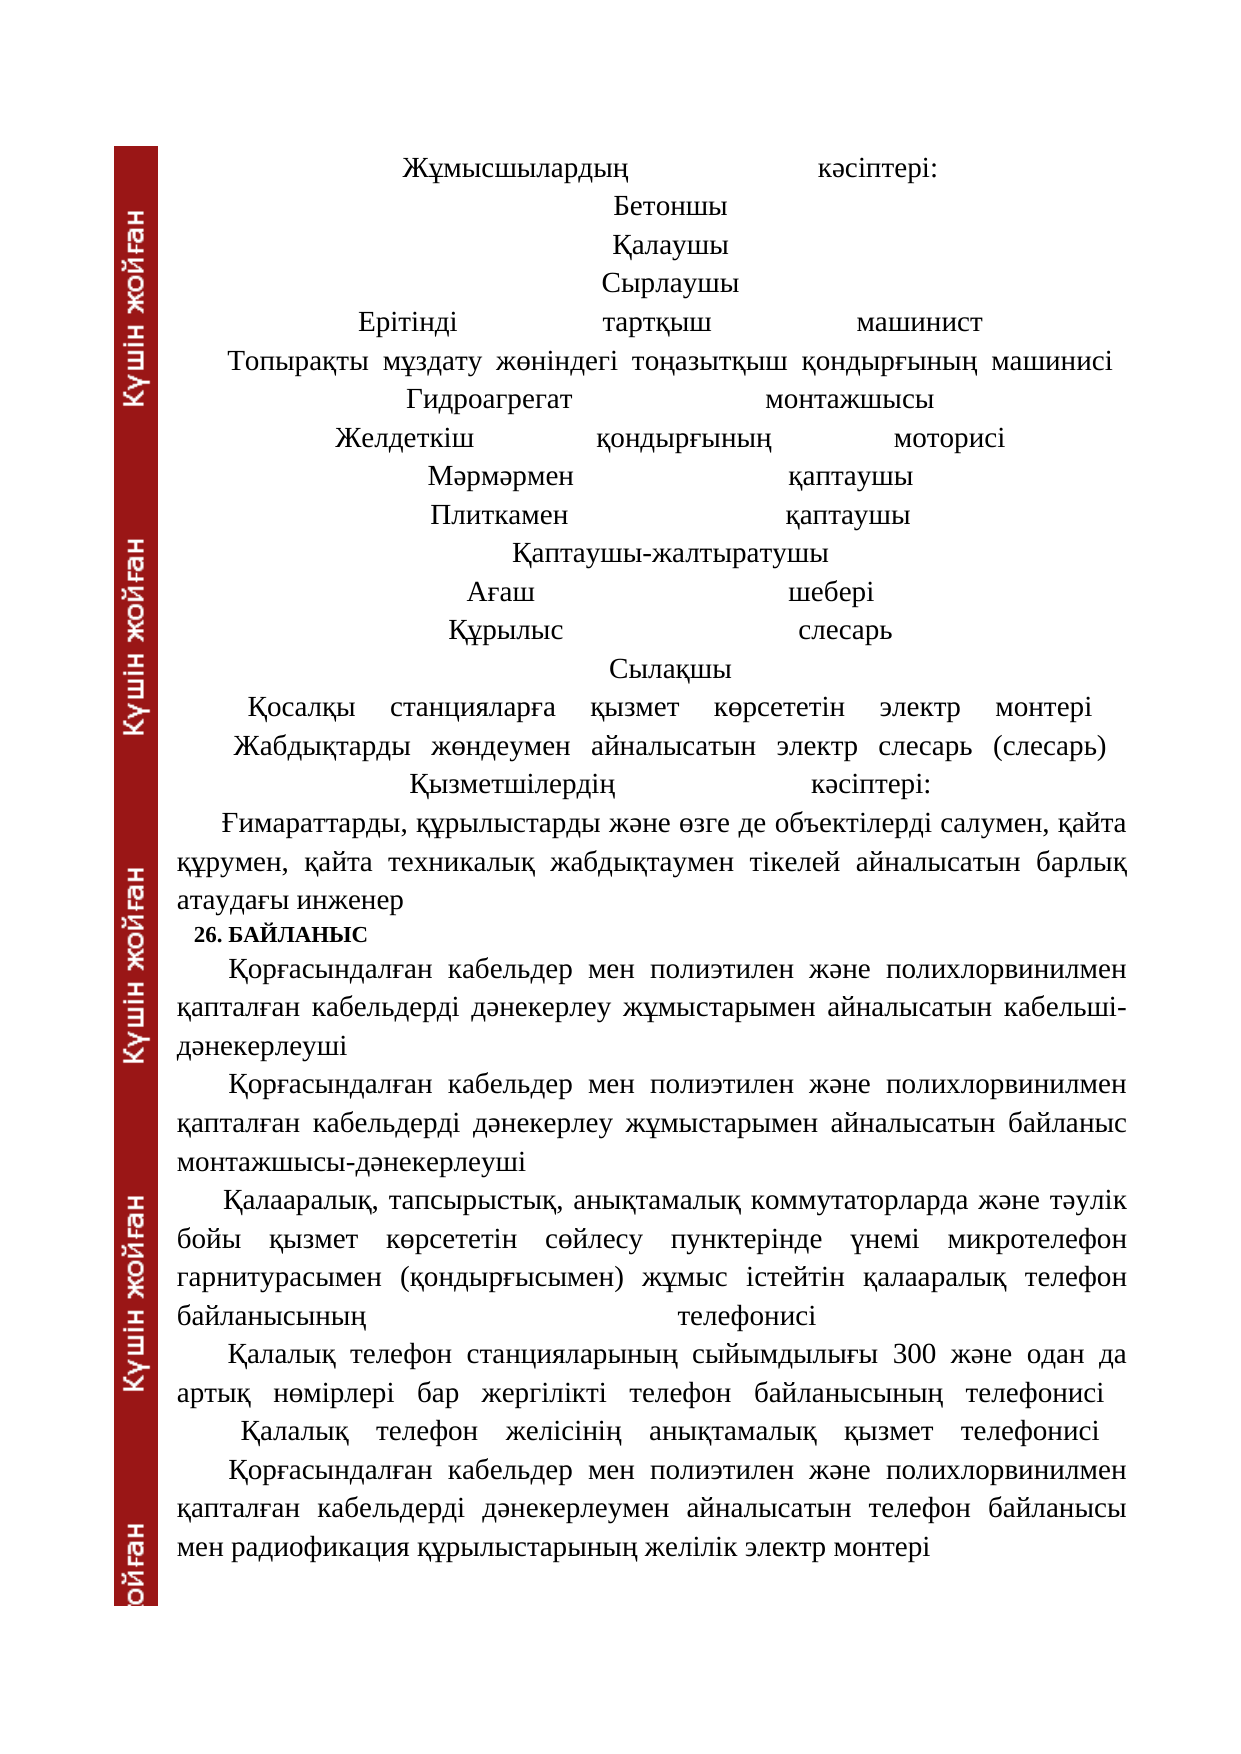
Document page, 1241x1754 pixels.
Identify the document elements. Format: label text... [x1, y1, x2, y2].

text Қорғасындалған кабельдер мен полиэтилен және полихлорвинилмен қапталған кабельдердi дәнекерлеу жұмыстарымен айналысатын кабельшi-дәнекерлеушi Қорғасындалған кабельдер мен полиэтилен және полихлорвинилмен қапталған кабельдерді дәнекерлеу жұмыстарымен айналысатын байланыс монтажшысы-дәнекерлеушi Қалааралық, тапсырыстық, анықтамалық коммутаторларда және тәулiк бойы қызмет көрсететiн сөйлесу пунктерiнде үнемi микротелефон гарнитурасымен (қондырғысымен) жұмыс iстейтiн қалааралық телефон байланысының телефонисi Қалалық телефон станцияларының сыйымдылығы 300 және одан да артық нөмiрлерi бар жергiлiктi телефон байланысының телефонисi Қалалық телефон желiсiнiң анықтамалық қызмет телефонисi Қорғасындалған кабельдер мен полиэтилен және полихлорвинилмен қапталған кабельдердi дәнекерлеумен айналысатын телефон байланысы мен радиофикация құрылыстарының желілік электр монтерi [112, 951, 1128, 1563]
picture [114, 947, 158, 951]
text 26. БАЙЛАНЫС [112, 921, 1128, 947]
picture [114, 1563, 158, 1606]
picture [114, 146, 158, 150]
picture [114, 916, 158, 921]
